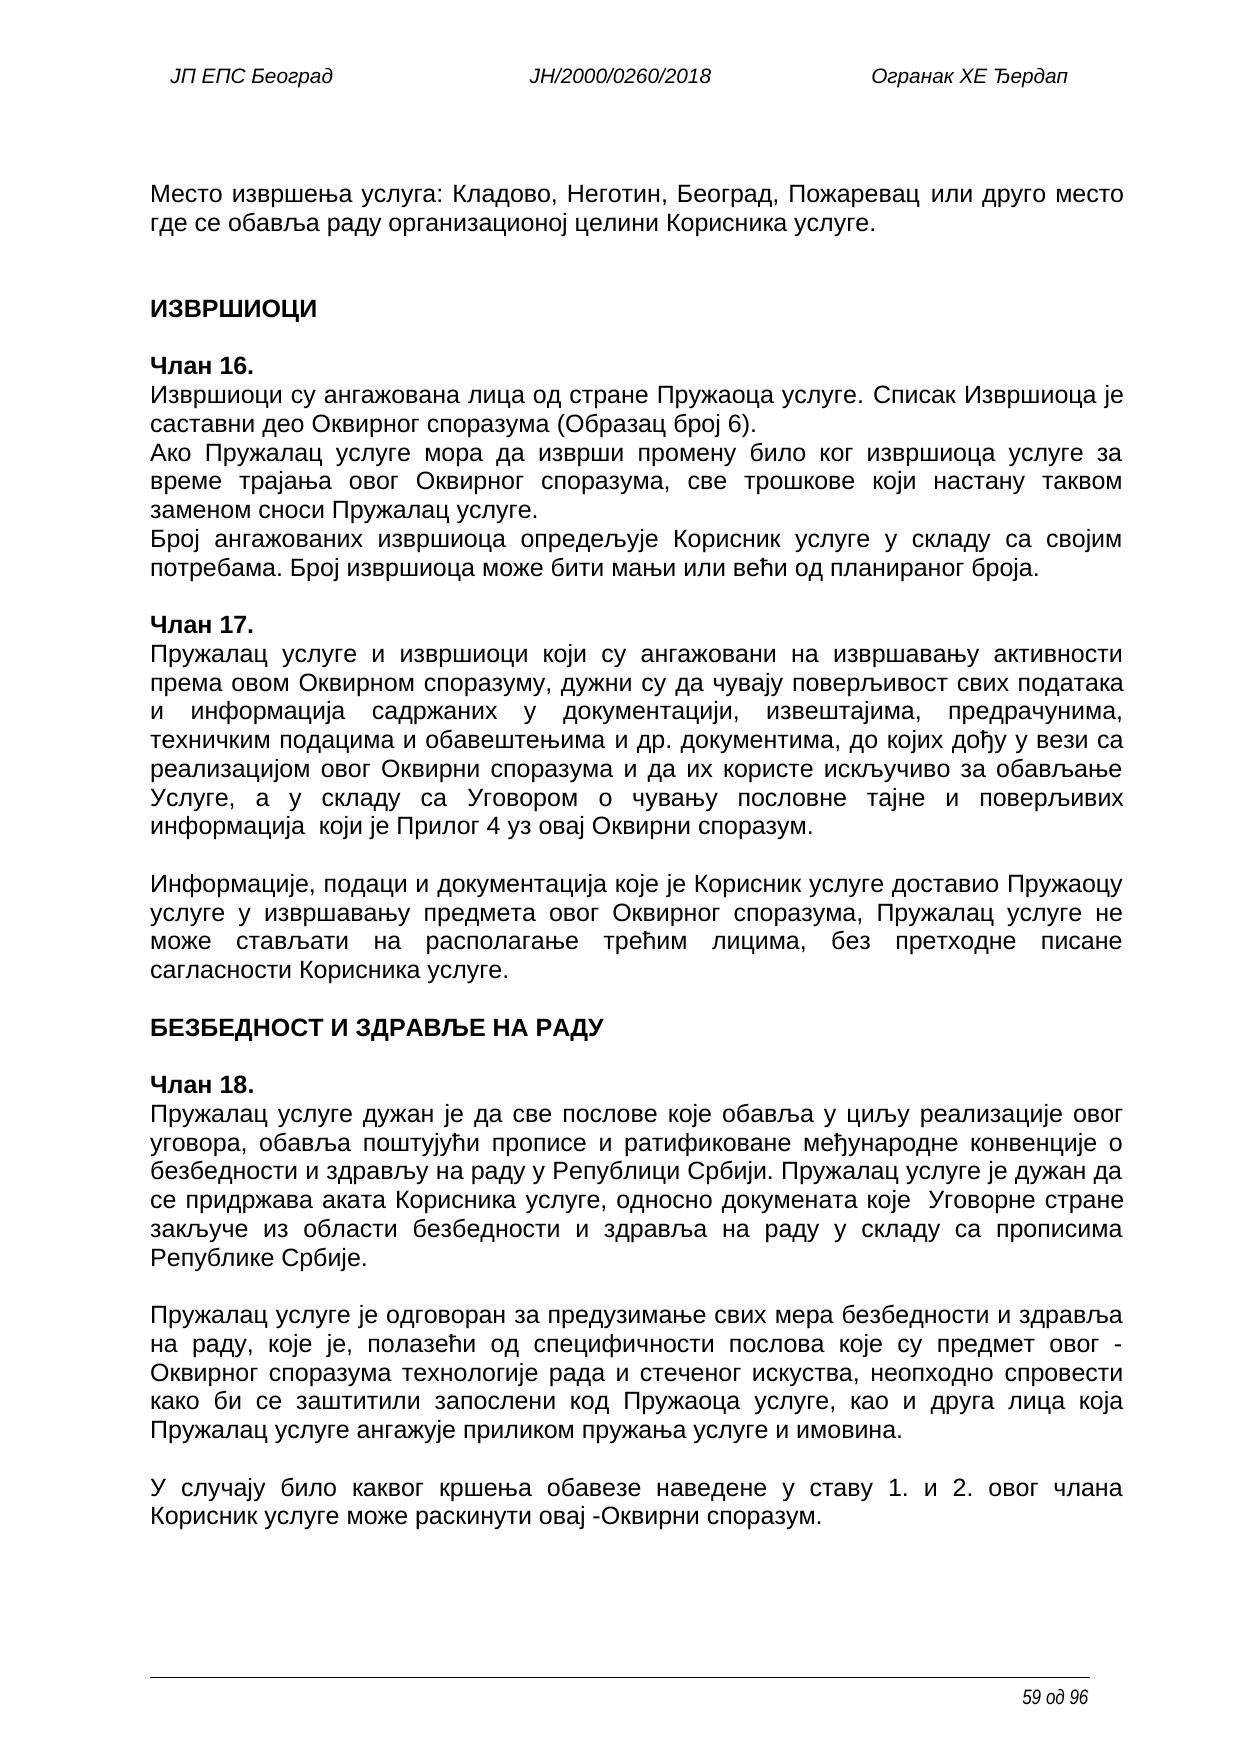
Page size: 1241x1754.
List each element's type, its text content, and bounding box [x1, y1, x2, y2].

text У случају било каквог кршења обавезе наведене у ставу 1. и 2. овог члана Корисник услуге може раскинути овај -Оквирни споразум. [150, 1472, 1124, 1530]
text Члан 18. [150, 1070, 1124, 1099]
text Место извршења услуга: Кладово, Неготин, Београд, Пожаревац или друго место где се обавља раду организационој целини Корисника услуге. [150, 179, 1124, 236]
text Информације, подаци и документација које је Корисник услуге доставио Пружаоцу услуге у извршавању предмета овог Оквирног споразума, Пружалац услуге не може стављати на располагање трећим лицима, без претходне писане сагласности Корисника услуге. [150, 869, 1124, 984]
text Члан 16. [150, 351, 1124, 380]
text Пружалац услуге је одговоран за предузимање свих мера безбедности и здравља на раду, које je, полазећи од специфичности послова које су предмет овог -Оквирног споразума технологије рада и стеченог искуствa, неопходно спровести како би се заштитили запослени код Пружаоца услуге, као и друга лица која Пружалац услуге ангажује приликом пружања услуге и имовина. [150, 1300, 1124, 1444]
text БЕЗБЕДНОСТ И ЗДРАВЉЕ НА РАДУ [150, 1012, 1124, 1041]
text Број ангажованих извршиоца опредељује Корисник услуге у складу са својим потребама. Број извршиоца може бити мањи или већи од планираног броја. [150, 524, 1124, 581]
text Ако Пружалац услуге мора да изврши промену било ког извршиоца услуге за време трајања овог Оквирног споразума, све трошкове који настану таквом заменом сноси Пружалац услуге. [150, 437, 1124, 524]
text ИЗВРШИОЦИ [150, 294, 1124, 322]
text Члан 17. [150, 610, 1124, 639]
text Пружалац услуге дужан је да све послове које обавља у циљу реализације овог уговора, обавља поштујући прописе и ратификоване међународне конвенције о безбедности и здрављу на раду у Републици Србији. Пружалац услуге је дужан да се придржава аката Корисника услуге, односно докумената које Уговорне стране закључе из области безбедности и здравља на раду у складу са прописима Републике Србије. [150, 1099, 1124, 1271]
text Извршиоци су ангажована лица од стране Пружаоца услуге. Списак Извршиоца је саставни део Оквирног споразума (Образац број 6). [150, 380, 1124, 437]
text Пружалац услуге и извршиоци који су ангажовани на извршавању активности према овом Оквирном споразуму, дужни су да чувају поверљивост свих података и информација садржаних у документацији, извештајима, предрачунима, техничким подацима и обавештењима и др. документима, до којих дођу у вези са реализацијом овог Оквирни споразума и да их користе искључиво за обављање Услуге, а у складу са Уговором о чувању пословне тајне и поверљивих информација који је Прилог 4 уз овај Оквирни споразум. [150, 639, 1124, 840]
